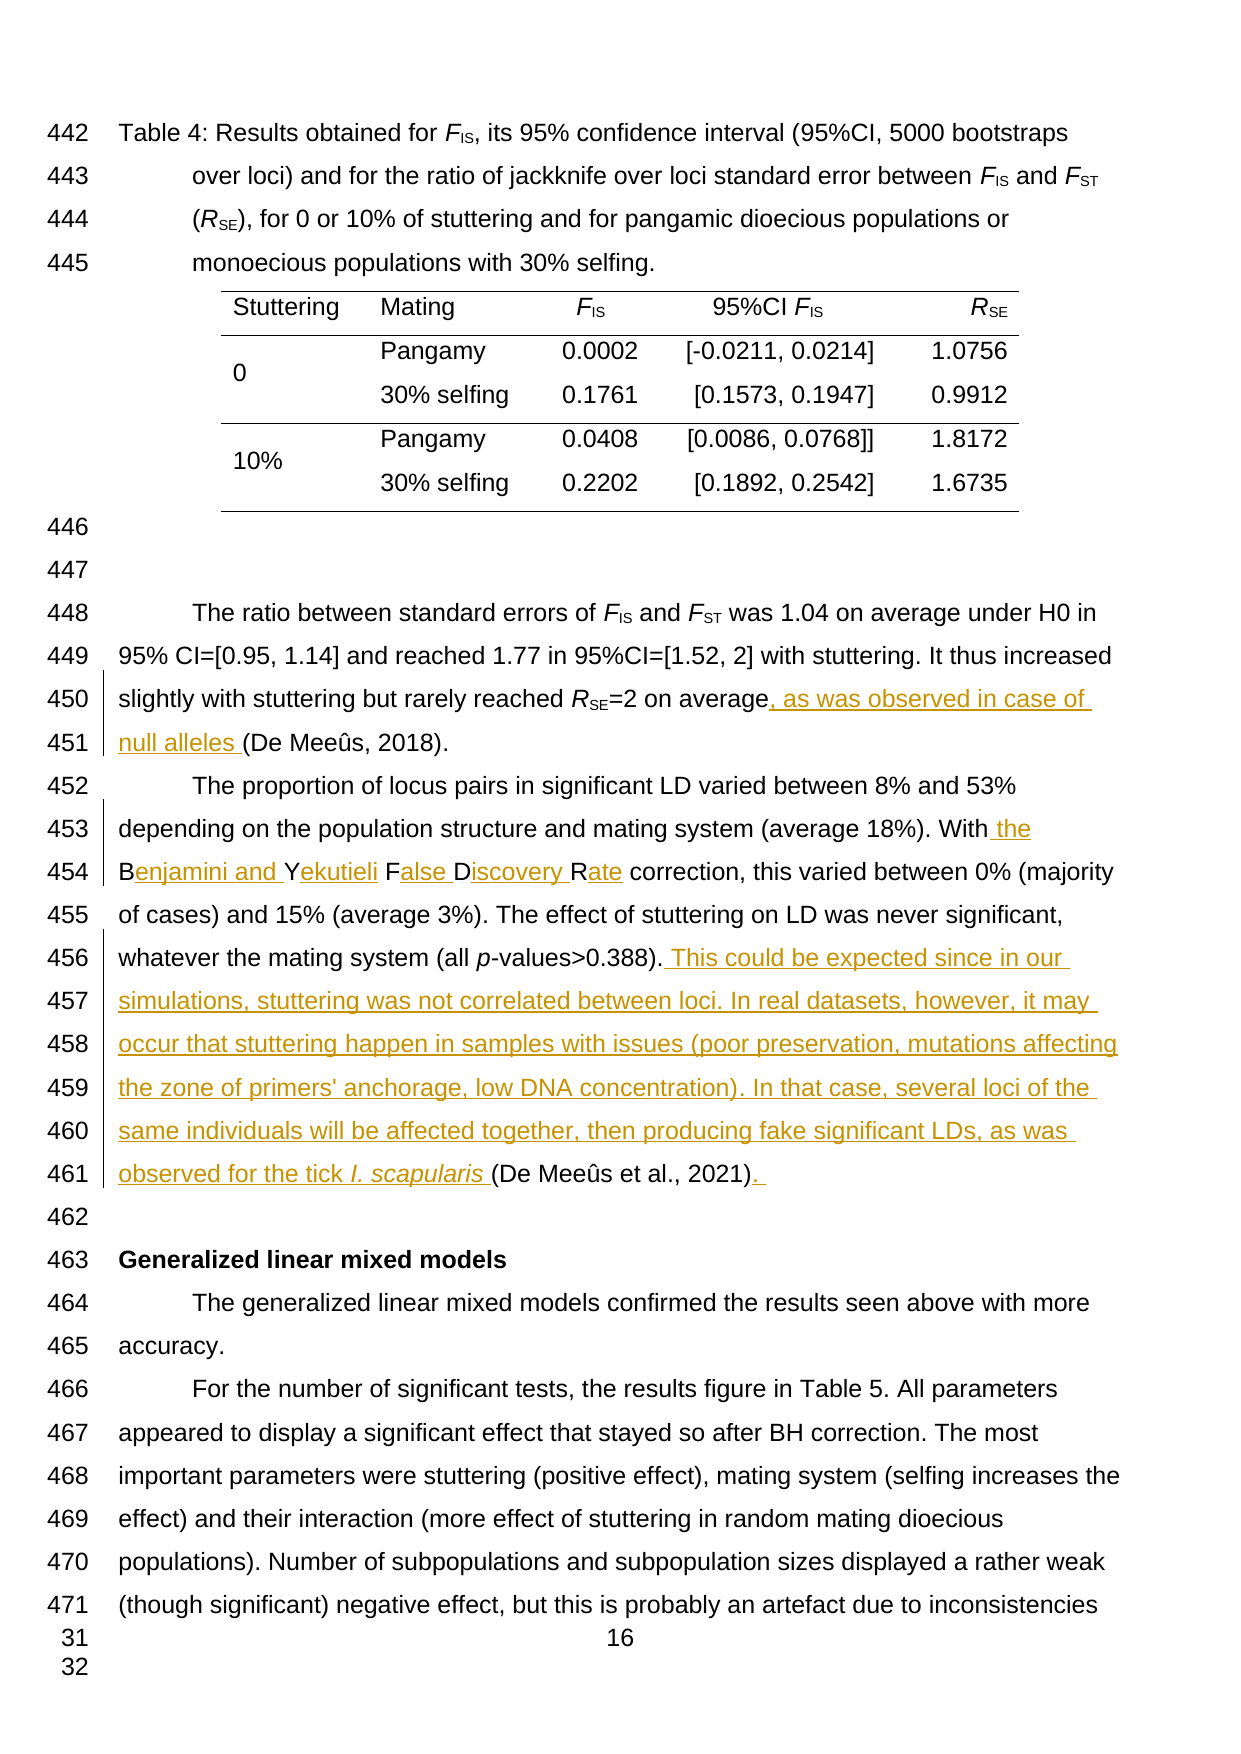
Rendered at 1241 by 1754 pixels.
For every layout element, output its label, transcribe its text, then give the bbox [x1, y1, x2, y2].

table_header FIS [531, 292, 649, 335]
table_cell 0.0002 [531, 336, 649, 379]
table_cell 0.2202 [531, 467, 649, 511]
table_cell [0.1573, 0.1947] [650, 379, 886, 423]
table_cell 30% selfing [369, 379, 531, 423]
text Table 4: Results obtained for FIS, its 95% confidence interval (95%CI, 5000 bootstraps over loci) and for the ratio of jackknife over loci standard error between FIS and FST (RSE), for 0 or 10% of stuttering and for pangamic dioecious populations or monoecious populations with 30% selfing. [118, 118, 1122, 276]
table_cell 1.8172 [886, 424, 1019, 467]
table_cell 0 [221, 336, 369, 423]
text The ratio between standard errors of FIS and FST was 1.04 on average under H0 in 95% CI=[0.95, 1.14] and reached 1.77 in 95%CI=[1.52, 2] with stuttering. It thus increased slightly with stuttering but rarely reached RSE=2 on average(De Meeûs, 2018). [118, 598, 1122, 756]
text The proportion of locus pairs in significant LD varied between 8% and 53% depending on the population structure and mating system (average 18%). With BY FDR correction, this varied between 0% (majority of cases) and 15% (average 3%). The effect of stuttering on LD was never significant, whatever the mating system (all p-values>0.388).(De Meeûs et al., 2021) [118, 771, 1122, 1188]
table_cell [0.0086, 0.0768]] [650, 424, 886, 467]
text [118, 1374, 1122, 1619]
table_cell 1.6735 [886, 467, 1019, 511]
table_cell Pangamy [369, 424, 531, 467]
table_header Mating [369, 292, 531, 335]
table_header RSE [886, 292, 1019, 335]
table_header 95%CI FIS [650, 292, 886, 335]
table_cell 0.9912 [886, 379, 1019, 423]
table_header Stuttering [221, 292, 369, 335]
table_cell Pangamy [369, 336, 531, 379]
table_cell 1.0756 [886, 336, 1019, 379]
text The generalized linear mixed models confirmed the results seen above with more accuracy. [118, 1288, 1122, 1360]
table_cell [0.1892, 0.2542] [650, 467, 886, 511]
text Generalized linear mixed models [118, 1245, 1122, 1274]
table_cell 0.1761 [531, 379, 649, 423]
table_cell 0.0408 [531, 424, 649, 467]
table_cell [-0.0211, 0.0214] [650, 336, 886, 379]
table_cell 30% selfing [369, 467, 531, 511]
table_cell 10% [221, 424, 369, 511]
